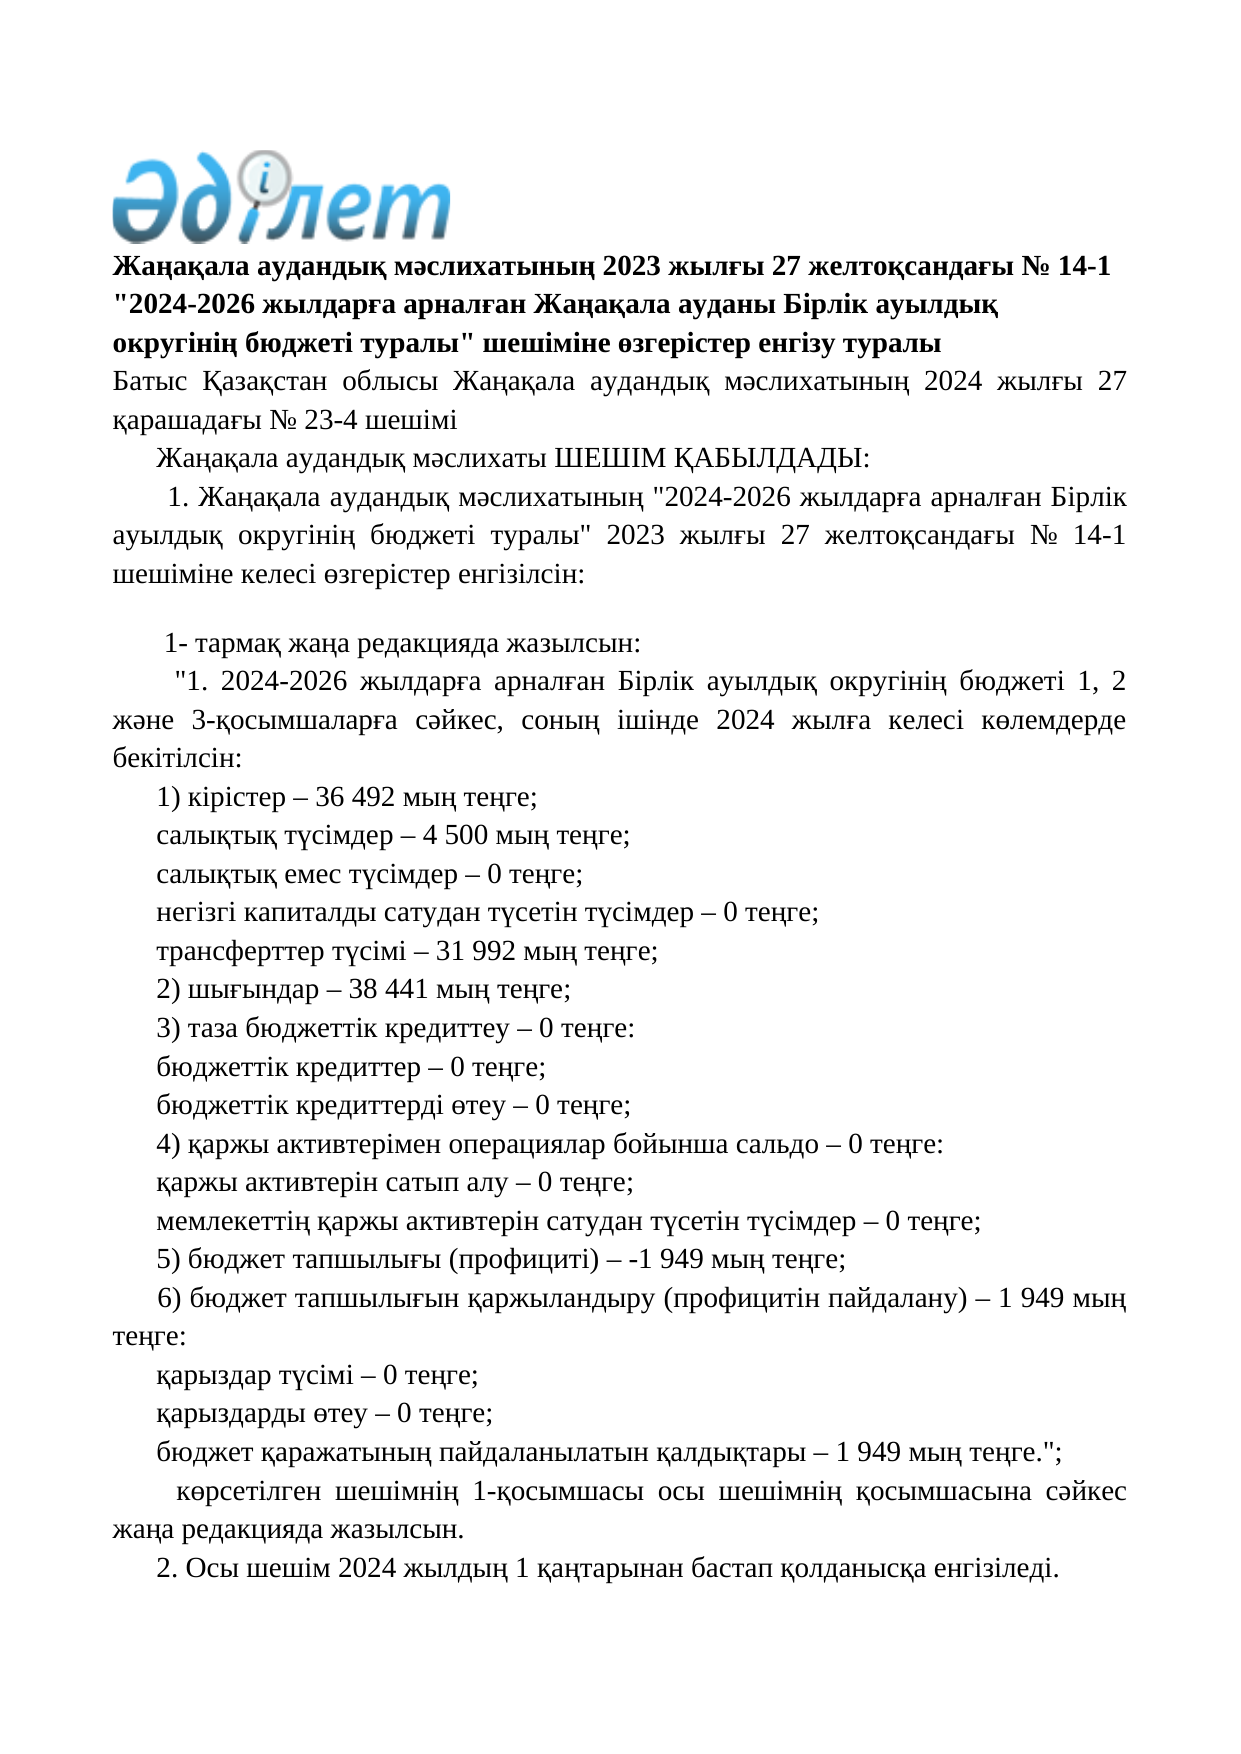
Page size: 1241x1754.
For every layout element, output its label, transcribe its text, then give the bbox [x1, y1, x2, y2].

text 1- тармақ жаңа редакцияда жазылсын: [112, 625, 1128, 658]
text 1. Жаңақала аудандық мәслихатының "2024-2026 жылдарға арналған Бірлік ауылдық округінің бюджеті туралы" 2023 жылғы 27 желтоқсандағы № 14-1 шешіміне келесі өзгерістер енгізілсін: [112, 479, 1128, 589]
text қарыздар түсімі – 0 теңге; [112, 1357, 1128, 1391]
text Батыс Қазақстан облысы Жаңақала аудандық мәслихатының 2024 жылғы 27 қарашадағы № 23-4 шешімі [112, 363, 1128, 435]
text Жаңақала аудандық мәслихаты ШЕШІМ ҚАБЫЛДАДЫ: [112, 440, 1128, 474]
text 2. Осы шешім 2024 жылдың 1 қаңтарынан бастап қолданысқа енгізіледі. [112, 1550, 1128, 1583]
text 6) бюджет тапшылығын қаржыландыру (профицитін пайдалану) – 1 949 мың теңге: [112, 1280, 1128, 1352]
text 2) шығындар – 38 441 мың теңге; [112, 972, 1128, 1005]
text негізгі капиталды сатудан түсетін түсімдер – 0 теңге; [112, 894, 1128, 928]
text 1) кірістер – 36 492 мың теңге; [112, 779, 1128, 812]
text бюджет қаражатының пайдаланылатын қалдықтары – 1 949 мың теңге."; [112, 1434, 1128, 1468]
text 4) қаржы активтерімен операциялар бойынша сальдо – 0 теңге: [112, 1126, 1128, 1159]
text қаржы активтерін сатып алу – 0 теңге; [112, 1164, 1128, 1198]
text қарыздарды өтеу – 0 теңге; [112, 1396, 1128, 1429]
text көрсетілген шешімнің 1-қосымшасы осы шешімнің қосымшасына сәйкес жаңа редакцияда жазылсын. [112, 1473, 1128, 1545]
text бюджеттік кредиттер – 0 теңге; [112, 1049, 1128, 1082]
text трансферттер түсімі – 31 992 мың теңге; [112, 933, 1128, 967]
text бюджеттік кредиттерді өтеу – 0 теңге; [112, 1087, 1128, 1121]
text "1. 2024-2026 жылдарға арналған Бірлік ауылдық округінің бюджеті 1, 2 және 3-қосымшаларға сәйкес, соның ішінде 2024 жылға келесі көлемдерде бекітілсін: [112, 663, 1128, 774]
text салықтық түсімдер – 4 500 мың теңге; [112, 817, 1128, 851]
text 5) бюджет тапшылығы (профициті) – -1 949 мың теңге; [112, 1241, 1128, 1275]
text Жаңақала аудандық мәслихатының 2023 жылғы 27 желтоқсандағы № 14-1 "2024-2026 жылдарға арналған Жаңақала ауданы Бірлік ауылдық округінің бюджеті туралы" шешіміне өзгерістер енгізу туралы [112, 248, 1128, 358]
picture [112, 150, 451, 244]
text 3) таза бюджеттік кредиттеу – 0 теңге: [112, 1010, 1128, 1044]
text салықтық емес түсімдер – 0 теңге; [112, 856, 1128, 889]
text мемлекеттің қаржы активтерін сатудан түсетін түсімдер – 0 теңге; [112, 1203, 1128, 1236]
